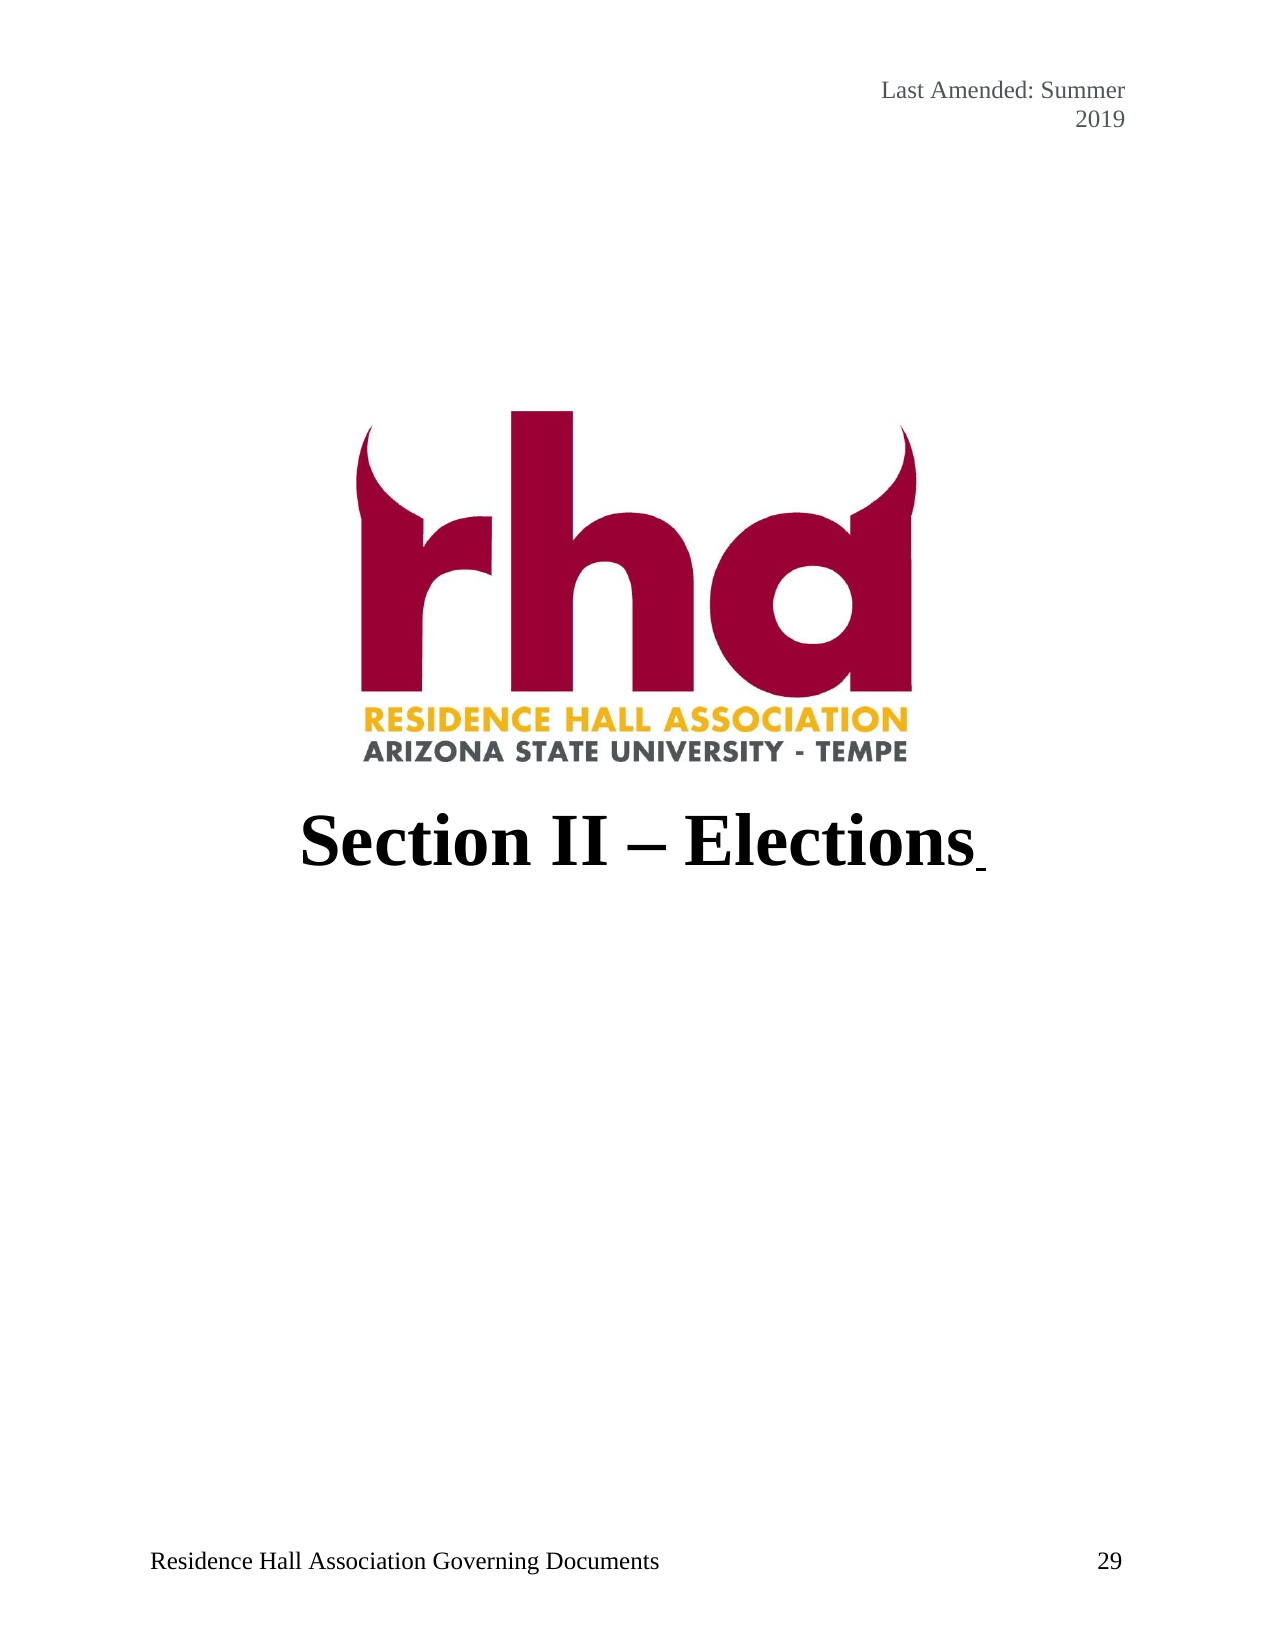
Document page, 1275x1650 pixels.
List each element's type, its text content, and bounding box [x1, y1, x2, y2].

picture [356, 408, 919, 762]
text Section II – Elections [150, 795, 1125, 882]
